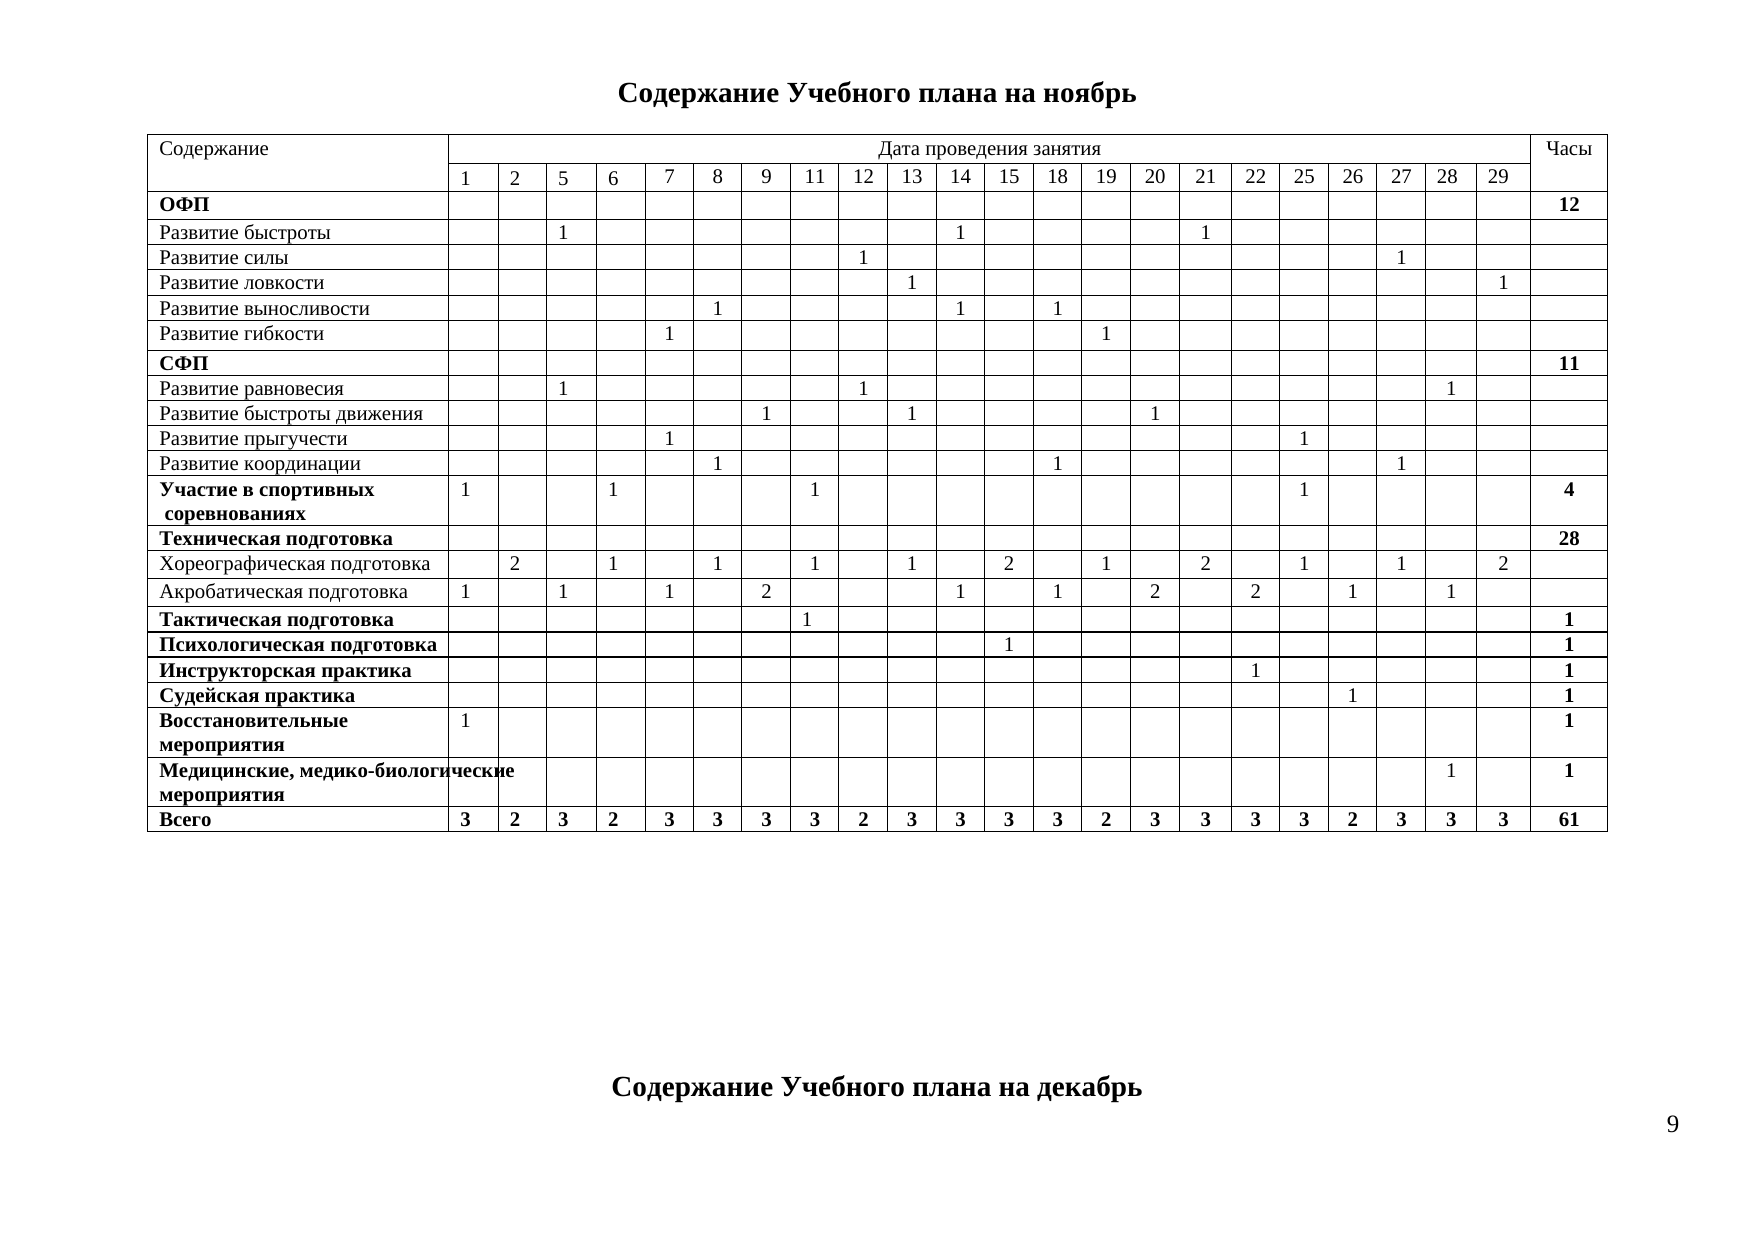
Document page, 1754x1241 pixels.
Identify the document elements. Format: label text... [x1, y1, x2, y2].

table_cell [1034, 321, 1081, 350]
table_cell [646, 526, 693, 550]
table_cell [937, 192, 984, 219]
table_cell [547, 401, 596, 425]
table_cell Развитие ловкости [148, 270, 448, 295]
table_cell [888, 321, 936, 350]
table_cell [1082, 192, 1130, 219]
table_cell [1426, 245, 1476, 269]
table_cell [985, 607, 1033, 631]
table_cell 1 [449, 708, 498, 757]
table_cell 1 [888, 401, 936, 425]
table_cell [742, 220, 790, 244]
table_cell [1131, 708, 1179, 757]
table_cell [1377, 270, 1425, 295]
table_cell [1232, 476, 1279, 524]
table_cell [499, 192, 546, 219]
table_cell Медицинские, медико-биологические мероприятия [148, 758, 448, 806]
table_cell [985, 526, 1033, 550]
table_cell 2 [1082, 807, 1130, 831]
table_cell [1082, 658, 1130, 682]
table_cell Судейская практика [148, 683, 448, 707]
table_cell [694, 758, 741, 806]
table_cell [1280, 526, 1328, 550]
table_cell [694, 607, 741, 631]
table_cell [1280, 708, 1328, 757]
table_cell [1232, 401, 1279, 425]
table_cell [449, 451, 498, 475]
table_cell [547, 607, 596, 631]
table_cell [1180, 758, 1231, 806]
table_cell [791, 526, 838, 550]
table_cell [597, 220, 645, 244]
table_cell [694, 526, 741, 550]
table_cell [1531, 551, 1607, 578]
table_cell [1329, 296, 1376, 320]
table_cell [499, 426, 546, 450]
table_cell 1 [1377, 451, 1425, 475]
table_cell [839, 321, 887, 350]
table_cell 1 [1531, 658, 1607, 682]
table_cell [1477, 708, 1530, 757]
table_cell [597, 426, 645, 450]
table_cell [547, 476, 596, 524]
table_cell 2 [1232, 579, 1279, 606]
table_cell [1082, 683, 1130, 707]
table_cell [1034, 401, 1081, 425]
table_cell [937, 526, 984, 550]
table_cell 1 [1477, 270, 1530, 295]
table_cell [1232, 321, 1279, 350]
table_cell [839, 426, 887, 450]
table_cell [547, 270, 596, 295]
table_cell [1180, 451, 1231, 475]
table_cell [646, 220, 693, 244]
table_cell [1082, 633, 1130, 656]
table_cell [499, 296, 546, 320]
table_cell [449, 245, 498, 269]
table_cell [742, 708, 790, 757]
table_cell [1426, 526, 1476, 550]
table_cell [547, 683, 596, 707]
table_cell 1 [449, 164, 498, 191]
table_cell Психологическая подготовка [148, 633, 448, 656]
table_cell [1082, 607, 1130, 631]
table_cell [1377, 476, 1425, 524]
table_cell [547, 526, 596, 550]
table_cell [1329, 607, 1376, 631]
table_cell 22 [1232, 164, 1279, 191]
table_cell 25 [1280, 164, 1328, 191]
table_cell [888, 526, 936, 550]
table_cell [449, 192, 498, 219]
table_cell 1 [1426, 579, 1476, 606]
table_cell [937, 758, 984, 806]
table_cell [985, 658, 1033, 682]
table_cell [1377, 658, 1425, 682]
table_cell [1377, 758, 1425, 806]
table_cell 61 [1531, 807, 1607, 831]
table_cell [1280, 633, 1328, 656]
table_cell 1 [1280, 551, 1328, 578]
table_cell [1280, 376, 1328, 400]
table_cell [1426, 296, 1476, 320]
table_cell [1477, 579, 1530, 606]
table_cell 3 [937, 807, 984, 831]
table_cell 3 [1131, 807, 1179, 831]
table_cell [1329, 321, 1376, 350]
table_cell [597, 708, 645, 757]
table_cell [1232, 351, 1279, 375]
table_cell [985, 451, 1033, 475]
table_cell 1 [547, 376, 596, 400]
table_cell [1329, 270, 1376, 295]
table_cell [888, 220, 936, 244]
table_cell [1477, 192, 1530, 219]
table_cell 1 [1531, 683, 1607, 707]
table_cell [1329, 708, 1376, 757]
table_cell [1082, 451, 1130, 475]
table_cell [1180, 476, 1231, 524]
table_cell [742, 321, 790, 350]
table_cell [1280, 607, 1328, 631]
table_cell [597, 296, 645, 320]
table_cell [1531, 296, 1607, 320]
table_cell [1131, 351, 1179, 375]
table_cell [985, 376, 1033, 400]
table_cell [547, 245, 596, 269]
table_cell 1 [888, 551, 936, 578]
table_cell [888, 245, 936, 269]
table_cell 3 [449, 807, 498, 831]
table_cell [839, 401, 887, 425]
table_cell [1232, 607, 1279, 631]
table_cell Развитие равновесия [148, 376, 448, 400]
table_cell [742, 683, 790, 707]
table_cell [1531, 376, 1607, 400]
table_cell [1377, 321, 1425, 350]
table_cell [547, 758, 596, 806]
table_cell 2 [1477, 551, 1530, 578]
table_cell [1426, 683, 1476, 707]
table_cell 1 [1426, 376, 1476, 400]
table_cell [1082, 476, 1130, 524]
table_cell [1477, 220, 1530, 244]
table_cell [1131, 658, 1179, 682]
table_cell [937, 633, 984, 656]
table_header Дата проведения занятия [449, 135, 1530, 163]
table_cell [1034, 607, 1081, 631]
table_cell 3 [985, 807, 1033, 831]
table_cell 1 [839, 245, 887, 269]
table_cell [1180, 351, 1231, 375]
table_cell Развитие быстроты движения [148, 401, 448, 425]
table_cell [742, 245, 790, 269]
table_cell [646, 633, 693, 656]
table_cell [1034, 476, 1081, 524]
table_cell [1426, 401, 1476, 425]
table_cell [985, 220, 1033, 244]
table_cell [449, 551, 498, 578]
table_cell [742, 192, 790, 219]
table_cell Инструкторская практика [148, 658, 448, 682]
table_cell 1 [1034, 296, 1081, 320]
table_cell 27 [1377, 164, 1425, 191]
table_cell [694, 708, 741, 757]
table_cell [1329, 220, 1376, 244]
table_cell 8 [694, 164, 741, 191]
table_cell [1280, 270, 1328, 295]
table_cell [1477, 401, 1530, 425]
table_cell [839, 658, 887, 682]
table_cell [839, 683, 887, 707]
table_cell [1034, 220, 1081, 244]
table_cell [1131, 220, 1179, 244]
table_cell [499, 658, 546, 682]
table_header Содержание [148, 135, 448, 191]
table_cell [1034, 526, 1081, 550]
table_cell [1131, 321, 1179, 350]
table_cell [1180, 192, 1231, 219]
table_cell [1131, 758, 1179, 806]
table_cell 1 [449, 579, 498, 606]
table_cell 2 [1131, 579, 1179, 606]
table_cell [1232, 551, 1279, 578]
table_cell [1180, 579, 1231, 606]
table_cell [839, 579, 887, 606]
table_cell [937, 551, 984, 578]
table_cell [449, 683, 498, 707]
table_cell [1377, 351, 1425, 375]
table_cell [597, 351, 645, 375]
table_cell [646, 401, 693, 425]
table_cell [1180, 376, 1231, 400]
table_cell [547, 551, 596, 578]
table_cell [499, 683, 546, 707]
table_cell 3 [1180, 807, 1231, 831]
table_cell [1034, 758, 1081, 806]
table_cell [694, 658, 741, 682]
table_cell [888, 607, 936, 631]
table_cell [1280, 658, 1328, 682]
table_cell [1477, 758, 1530, 806]
table_cell [839, 607, 887, 631]
table_cell [742, 426, 790, 450]
table_cell 1 [1082, 321, 1130, 350]
table_cell 14 [937, 164, 984, 191]
table_cell [791, 321, 838, 350]
table_cell [646, 376, 693, 400]
table_cell [791, 351, 838, 375]
table_cell [742, 633, 790, 656]
table_cell [839, 476, 887, 524]
table_cell 1 [449, 476, 498, 524]
table_cell 1 [547, 220, 596, 244]
table_cell [1180, 683, 1231, 707]
table_cell [985, 296, 1033, 320]
table_cell [449, 220, 498, 244]
table_cell 3 [742, 807, 790, 831]
table_cell [888, 708, 936, 757]
table_cell [1531, 321, 1607, 350]
table_cell [646, 245, 693, 269]
table_cell [1377, 708, 1425, 757]
table_cell [1232, 220, 1279, 244]
table_cell [499, 351, 546, 375]
table_cell [1477, 683, 1530, 707]
table_cell [1280, 296, 1328, 320]
table_cell [1131, 526, 1179, 550]
table_cell [985, 351, 1033, 375]
table_cell [937, 376, 984, 400]
table_cell [985, 321, 1033, 350]
table_cell [449, 401, 498, 425]
table_cell [839, 296, 887, 320]
table_cell [597, 451, 645, 475]
table_cell [985, 476, 1033, 524]
table_cell [499, 376, 546, 400]
table_cell [646, 708, 693, 757]
table_cell [1531, 220, 1607, 244]
table_cell [694, 192, 741, 219]
table_cell [1377, 426, 1425, 450]
table_cell [597, 683, 645, 707]
table_cell [1232, 376, 1279, 400]
table_cell [1034, 351, 1081, 375]
table_cell [1280, 351, 1328, 375]
table_cell [1082, 376, 1130, 400]
table_cell [937, 401, 984, 425]
table_cell [1531, 451, 1607, 475]
table_cell [985, 579, 1033, 606]
table_cell [888, 426, 936, 450]
table_cell [937, 658, 984, 682]
table_cell [888, 658, 936, 682]
table_cell [646, 351, 693, 375]
table_cell [1426, 476, 1476, 524]
table_cell 1 [646, 426, 693, 450]
table_cell [1329, 351, 1376, 375]
table_cell [1377, 220, 1425, 244]
table_cell [597, 607, 645, 631]
table_cell [499, 758, 546, 806]
table_cell [791, 683, 838, 707]
table_cell [646, 270, 693, 295]
table_cell 1 [1280, 426, 1328, 450]
table_cell [449, 376, 498, 400]
table_cell [646, 296, 693, 320]
table_cell [499, 220, 546, 244]
table_cell 20 [1131, 164, 1179, 191]
table_cell [547, 658, 596, 682]
table_cell [1034, 551, 1081, 578]
table_cell [1477, 607, 1530, 631]
table_cell [1426, 426, 1476, 450]
table_cell 3 [646, 807, 693, 831]
table_cell [1280, 758, 1328, 806]
table_cell [937, 476, 984, 524]
table_cell 1 [791, 607, 838, 631]
table_cell [742, 451, 790, 475]
table_cell [449, 607, 498, 631]
table_cell [1180, 401, 1231, 425]
table_cell [742, 607, 790, 631]
table_cell 2 [985, 551, 1033, 578]
table_cell [888, 758, 936, 806]
table_cell [1280, 451, 1328, 475]
table_cell [597, 579, 645, 606]
table_cell [597, 192, 645, 219]
table_cell [1280, 192, 1328, 219]
table_cell 13 [888, 164, 936, 191]
table_cell [888, 476, 936, 524]
table_cell [1232, 426, 1279, 450]
table_cell [791, 451, 838, 475]
table_cell [1329, 245, 1376, 269]
table_cell [499, 476, 546, 524]
table_cell 11 [1531, 351, 1607, 375]
table_cell [597, 376, 645, 400]
table_cell [742, 551, 790, 578]
table_cell Развитие силы [148, 245, 448, 269]
table_cell Развитие выносливости [148, 296, 448, 320]
table_cell [791, 296, 838, 320]
table_cell 3 [1232, 807, 1279, 831]
table_cell [646, 451, 693, 475]
table_cell [1131, 607, 1179, 631]
table_cell [839, 708, 887, 757]
table_cell [985, 426, 1033, 450]
table_cell [449, 321, 498, 350]
table_cell 3 [1034, 807, 1081, 831]
table_cell [1377, 633, 1425, 656]
table_cell [985, 401, 1033, 425]
table_cell [1034, 426, 1081, 450]
table_cell [1082, 579, 1130, 606]
table_cell [1082, 758, 1130, 806]
table_cell [1477, 633, 1530, 656]
table_cell 18 [1034, 164, 1081, 191]
table_cell 3 [1477, 807, 1530, 831]
table_cell [742, 351, 790, 375]
table_cell [499, 633, 546, 656]
table_cell 1 [547, 579, 596, 606]
table_cell [1180, 245, 1231, 269]
table_cell Участие в спортивных соревнованиях [148, 476, 448, 524]
table_cell 1 [646, 321, 693, 350]
table_cell [839, 220, 887, 244]
table_cell 1 [888, 270, 936, 295]
table_cell [694, 351, 741, 375]
table_cell [1131, 476, 1179, 524]
table_cell [839, 451, 887, 475]
table_cell [937, 270, 984, 295]
table_cell [1329, 633, 1376, 656]
table_cell [1329, 758, 1376, 806]
table_cell 15 [985, 164, 1033, 191]
table_cell [1082, 401, 1130, 425]
table_cell [694, 245, 741, 269]
table_cell 1 [1180, 220, 1231, 244]
table_cell 2 [1180, 551, 1231, 578]
table_cell [1329, 658, 1376, 682]
table_cell 2 [499, 164, 546, 191]
table_cell 1 [1034, 579, 1081, 606]
table_cell [937, 245, 984, 269]
table_cell [1034, 633, 1081, 656]
table_cell Развитие быстроты [148, 220, 448, 244]
table_cell 1 [1131, 401, 1179, 425]
table_cell 9 [742, 164, 790, 191]
table_cell [646, 683, 693, 707]
table_cell [1232, 683, 1279, 707]
table_cell [449, 270, 498, 295]
table_cell [499, 245, 546, 269]
table_cell [1034, 376, 1081, 400]
table_cell [742, 658, 790, 682]
table_cell [694, 220, 741, 244]
table_cell [449, 526, 498, 550]
table_cell [499, 401, 546, 425]
table_cell 1 [742, 401, 790, 425]
table_cell [1180, 270, 1231, 295]
table_cell [1180, 526, 1231, 550]
table_cell [597, 758, 645, 806]
table_cell [1082, 296, 1130, 320]
table_cell 6 [597, 164, 645, 191]
table_cell [1280, 245, 1328, 269]
table_cell [1034, 192, 1081, 219]
table_cell [1034, 708, 1081, 757]
table_cell [694, 579, 741, 606]
table_cell [937, 351, 984, 375]
table_cell [547, 451, 596, 475]
table_cell Развитие гибкости [148, 321, 448, 350]
table_cell [742, 526, 790, 550]
table_cell 12 [1531, 192, 1607, 219]
table_cell Хореографическая подготовка [148, 551, 448, 578]
table_cell [499, 708, 546, 757]
table_cell [449, 351, 498, 375]
table_cell [1232, 245, 1279, 269]
table_cell [1426, 658, 1476, 682]
table_cell [1082, 708, 1130, 757]
table_cell [597, 270, 645, 295]
table_cell [1280, 579, 1328, 606]
table_cell 3 [791, 807, 838, 831]
table_cell 1 [694, 451, 741, 475]
table_cell 1 [937, 579, 984, 606]
table_cell [1426, 633, 1476, 656]
table_cell [937, 607, 984, 631]
table_cell [499, 579, 546, 606]
table_cell 1 [1377, 245, 1425, 269]
table_cell 1 [791, 551, 838, 578]
table_cell 7 [646, 164, 693, 191]
table_cell [694, 321, 741, 350]
table_cell 1 [1329, 683, 1376, 707]
table_cell [1131, 270, 1179, 295]
table_cell [547, 633, 596, 656]
table_cell [791, 758, 838, 806]
table_cell [1034, 270, 1081, 295]
table_cell [1531, 426, 1607, 450]
table_cell [499, 451, 546, 475]
table_cell [597, 526, 645, 550]
table_cell 1 [1377, 551, 1425, 578]
table_cell 1 [1531, 708, 1607, 757]
table_cell 2 [839, 807, 887, 831]
table_cell [449, 426, 498, 450]
table_cell 3 [1280, 807, 1328, 831]
table_cell 1 [1531, 607, 1607, 631]
table_cell [791, 270, 838, 295]
table_cell [646, 476, 693, 524]
table_cell [1329, 526, 1376, 550]
table_cell [1477, 296, 1530, 320]
table_cell [1131, 426, 1179, 450]
table_cell [888, 376, 936, 400]
table_cell [1426, 607, 1476, 631]
table_cell [839, 351, 887, 375]
table_cell [597, 633, 645, 656]
table_cell [694, 270, 741, 295]
table_cell 2 [499, 807, 546, 831]
table_cell [1329, 376, 1376, 400]
table_cell [597, 658, 645, 682]
table_cell [888, 683, 936, 707]
table_cell [1232, 451, 1279, 475]
table_cell 1 [937, 220, 984, 244]
table_cell [1180, 296, 1231, 320]
table_cell [985, 758, 1033, 806]
table_cell [1232, 526, 1279, 550]
table_cell Развитие координации [148, 451, 448, 475]
table_cell [1131, 551, 1179, 578]
table_cell 1 [1082, 551, 1130, 578]
table_cell [1531, 579, 1607, 606]
table_cell [1426, 220, 1476, 244]
table_cell [1034, 658, 1081, 682]
table_cell [839, 192, 887, 219]
table_cell [791, 376, 838, 400]
table_cell [985, 192, 1033, 219]
table_cell [888, 633, 936, 656]
table_cell [1082, 270, 1130, 295]
table_cell [888, 192, 936, 219]
table_cell [791, 579, 838, 606]
table_cell [1377, 296, 1425, 320]
table_cell 21 [1180, 164, 1231, 191]
table_cell [1131, 683, 1179, 707]
table_cell [888, 351, 936, 375]
table_cell [1082, 245, 1130, 269]
table_cell [547, 192, 596, 219]
table_cell [1377, 579, 1425, 606]
table_cell [547, 708, 596, 757]
table_cell [1329, 426, 1376, 450]
table_cell [1426, 270, 1476, 295]
table_cell 2 [1329, 807, 1376, 831]
table_cell 1 [1034, 451, 1081, 475]
table_cell 2 [597, 807, 645, 831]
table_cell 4 [1531, 476, 1607, 524]
table_cell [985, 683, 1033, 707]
table_cell [1531, 270, 1607, 295]
table_cell 28 [1426, 164, 1476, 191]
table_cell 3 [888, 807, 936, 831]
table_cell [694, 426, 741, 450]
table_cell [1426, 451, 1476, 475]
table_cell [1477, 526, 1530, 550]
table_cell [1329, 551, 1376, 578]
table_header Часы [1531, 135, 1607, 191]
table_cell Всего [148, 807, 448, 831]
table_cell [1232, 708, 1279, 757]
table_cell [547, 351, 596, 375]
table_cell [1477, 426, 1530, 450]
table_cell [742, 296, 790, 320]
table_cell [1329, 476, 1376, 524]
text Содержание Учебного плана на декабрь [75, 1069, 1679, 1103]
table_cell [1477, 321, 1530, 350]
table_cell [791, 633, 838, 656]
table_cell 1 [1329, 579, 1376, 606]
table_cell [1426, 321, 1476, 350]
table_cell [1377, 683, 1425, 707]
table_cell 5 [547, 164, 596, 191]
table_cell [694, 376, 741, 400]
table_cell [694, 476, 741, 524]
table_cell [839, 270, 887, 295]
table_cell [1131, 296, 1179, 320]
table_cell [1232, 758, 1279, 806]
table_cell [1082, 220, 1130, 244]
table_cell [1131, 451, 1179, 475]
table_cell [449, 758, 498, 806]
table_cell [791, 192, 838, 219]
table_cell [694, 633, 741, 656]
table_cell [547, 321, 596, 350]
table_cell [499, 526, 546, 550]
table_cell 3 [694, 807, 741, 831]
table_cell [646, 607, 693, 631]
table_cell [1232, 270, 1279, 295]
table_cell [791, 426, 838, 450]
table_cell 3 [1377, 807, 1425, 831]
table_cell [499, 270, 546, 295]
table_cell [839, 551, 887, 578]
table_cell [888, 296, 936, 320]
table_cell 1 [1280, 476, 1328, 524]
table_cell [597, 245, 645, 269]
table_cell 1 [791, 476, 838, 524]
table_cell [937, 321, 984, 350]
table_cell [1232, 633, 1279, 656]
table_cell [1377, 192, 1425, 219]
table_cell 28 [1531, 526, 1607, 550]
table_cell [694, 401, 741, 425]
table_cell [937, 426, 984, 450]
table_cell [1131, 376, 1179, 400]
table_cell [1477, 245, 1530, 269]
table_cell [1477, 658, 1530, 682]
table_cell [1477, 351, 1530, 375]
table_cell [449, 296, 498, 320]
table_cell [646, 551, 693, 578]
table_cell [985, 270, 1033, 295]
table_cell [1377, 607, 1425, 631]
table_cell [937, 451, 984, 475]
table_cell [1377, 376, 1425, 400]
table_cell [1329, 192, 1376, 219]
table_cell [1131, 192, 1179, 219]
table_cell [1531, 245, 1607, 269]
table_cell [449, 633, 498, 656]
table_cell [1180, 321, 1231, 350]
table_cell [1232, 192, 1279, 219]
table_cell 1 [597, 551, 645, 578]
table_cell Тактическая подготовка [148, 607, 448, 631]
table_cell [547, 426, 596, 450]
table_cell [1477, 476, 1530, 524]
table_cell [1280, 401, 1328, 425]
table_cell [646, 658, 693, 682]
table_cell [1034, 683, 1081, 707]
table_cell [449, 658, 498, 682]
table_cell 1 [1531, 758, 1607, 806]
table_cell [888, 451, 936, 475]
table_cell [1477, 451, 1530, 475]
table_cell 12 [839, 164, 887, 191]
table_cell [499, 607, 546, 631]
table_cell [1082, 351, 1130, 375]
table_cell 2 [742, 579, 790, 606]
table_cell [1329, 451, 1376, 475]
table_cell [1082, 526, 1130, 550]
table_cell 1 [694, 296, 741, 320]
table_cell 3 [547, 807, 596, 831]
table_cell 1 [1232, 658, 1279, 682]
table_cell ОФП [148, 192, 448, 219]
table_cell [742, 476, 790, 524]
table_cell [1426, 551, 1476, 578]
table_cell 1 [646, 579, 693, 606]
table_cell Развитие прыгучести [148, 426, 448, 450]
table_cell [1280, 321, 1328, 350]
table_cell [597, 321, 645, 350]
table_cell 3 [1426, 807, 1476, 831]
table_cell 1 [694, 551, 741, 578]
table_cell [1180, 658, 1231, 682]
table_cell 1 [985, 633, 1033, 656]
table_cell Акробатическая подготовка [148, 579, 448, 606]
table_cell [646, 758, 693, 806]
table_cell [937, 708, 984, 757]
table_cell [1329, 401, 1376, 425]
table_cell [742, 758, 790, 806]
table_cell СФП [148, 351, 448, 375]
table_cell 11 [791, 164, 838, 191]
table_cell 1 [597, 476, 645, 524]
table_cell [1180, 426, 1231, 450]
table_cell [791, 708, 838, 757]
table_cell [1377, 401, 1425, 425]
table_cell [646, 192, 693, 219]
table_cell 1 [839, 376, 887, 400]
table_cell [1082, 426, 1130, 450]
table_cell [499, 321, 546, 350]
table_cell [1426, 351, 1476, 375]
table_cell [1180, 607, 1231, 631]
table_cell [839, 633, 887, 656]
table_cell [1232, 296, 1279, 320]
table_cell 1 [1531, 633, 1607, 656]
table_cell [1131, 245, 1179, 269]
table_cell [742, 270, 790, 295]
table_cell [1426, 708, 1476, 757]
table_cell [985, 708, 1033, 757]
table_cell [694, 683, 741, 707]
table_cell [742, 376, 790, 400]
table_cell 1 [1426, 758, 1476, 806]
table_cell [839, 526, 887, 550]
table_cell 26 [1329, 164, 1376, 191]
table_cell [1280, 683, 1328, 707]
table_cell [1377, 526, 1425, 550]
table_cell [791, 220, 838, 244]
text Содержание Учебного плана на ноябрь [75, 75, 1679, 108]
table_cell Восстановительные мероприятия [148, 708, 448, 757]
table_cell [791, 245, 838, 269]
table_cell 19 [1082, 164, 1130, 191]
table_cell [547, 296, 596, 320]
table_cell [937, 683, 984, 707]
table_cell [1531, 401, 1607, 425]
table_cell [1034, 245, 1081, 269]
table_cell [1180, 708, 1231, 757]
table_cell [1426, 192, 1476, 219]
table_cell [985, 245, 1033, 269]
table_cell 29 [1477, 164, 1530, 191]
table_cell 2 [499, 551, 546, 578]
table_cell [791, 401, 838, 425]
table_cell [888, 579, 936, 606]
table_cell [1131, 633, 1179, 656]
table_cell [791, 658, 838, 682]
table_cell [597, 401, 645, 425]
table_cell [839, 758, 887, 806]
table_cell [1477, 376, 1530, 400]
table_cell [1180, 633, 1231, 656]
table_cell 1 [937, 296, 984, 320]
table_cell Техническая подготовка [148, 526, 448, 550]
table_cell [1280, 220, 1328, 244]
